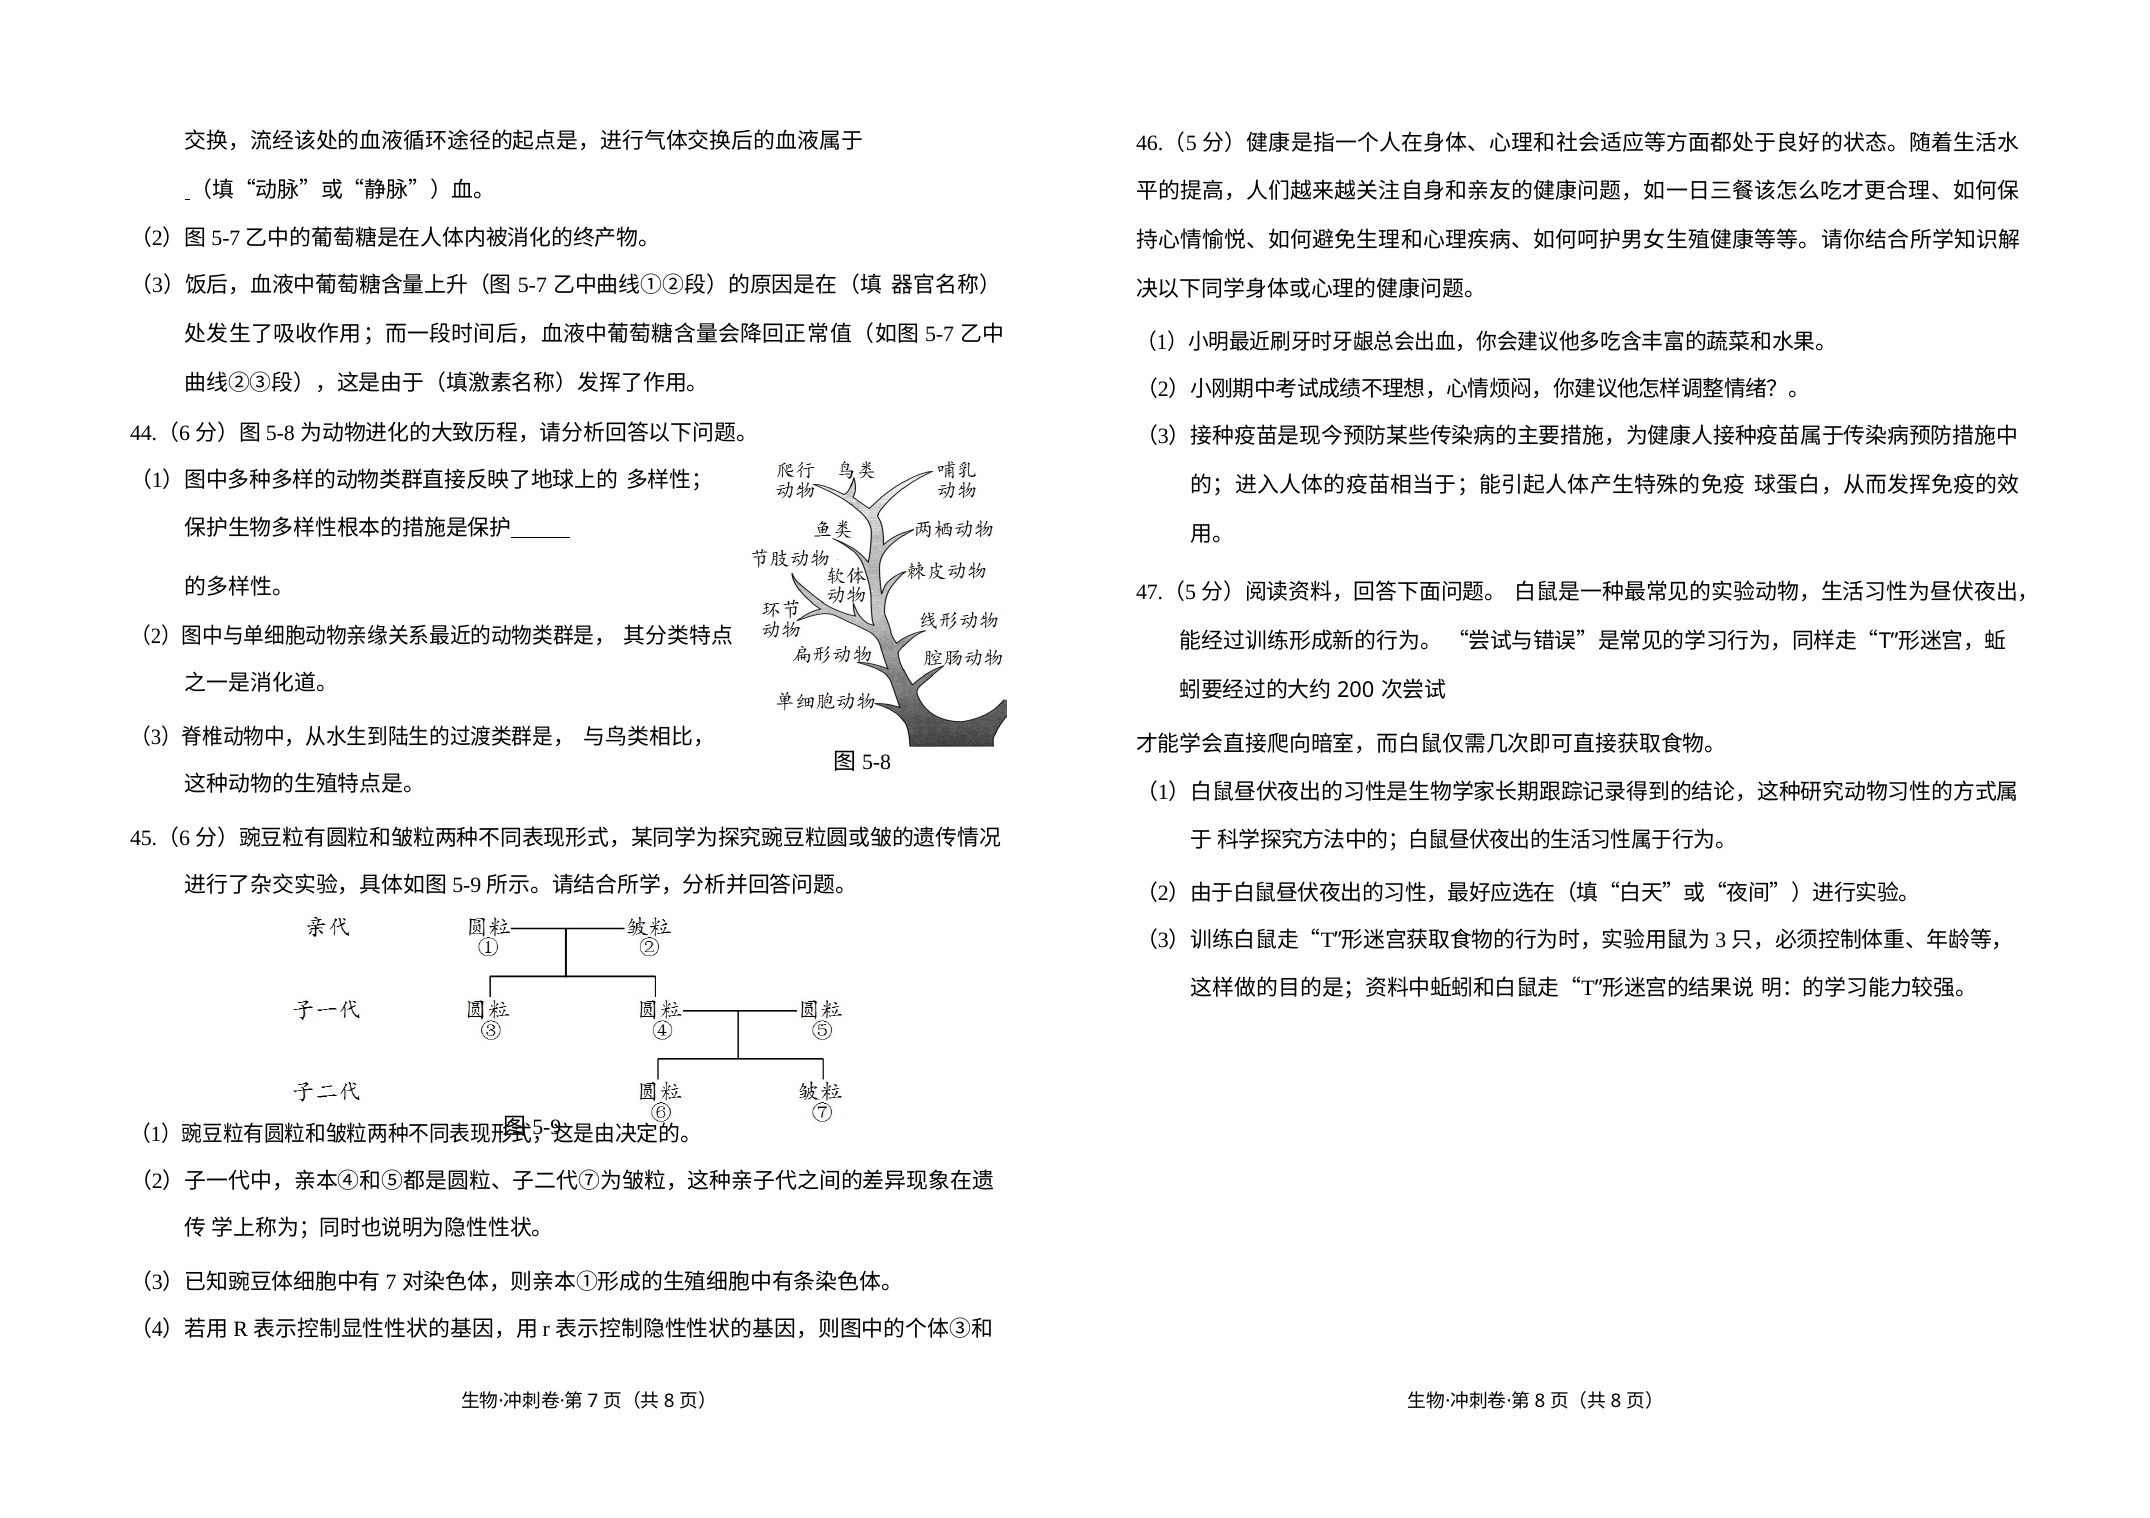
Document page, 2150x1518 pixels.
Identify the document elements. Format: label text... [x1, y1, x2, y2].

text （2）图中与单细胞动物亲缘关系最近的动物类群是， 其分类特点之一是消化道。 [130, 618, 741, 697]
text 交换，流经该处的血液循环途径的起点是，进行气体交换后的血液属于 [184, 123, 1004, 155]
text （2）图 5-7 乙中的葡萄糖是在人体内被消化的终产物。 [130, 220, 1004, 252]
picture [748, 457, 1007, 748]
text （2）由于白鼠昼伏夜出的习性，最好应选在（填“白天”或“夜间”）进行实验。 [1136, 875, 2041, 907]
text （2）子一代中，亲本④和⑤都是圆粒、子二代⑦为皱粒，这种亲子代之间的差异现象在遗传 学上称为；同时也说明为隐性性状。 [130, 1163, 1005, 1242]
text （1）豌豆粒有圆粒和皱粒两种不同表现形式，这是由决定的。 [130, 1116, 2041, 1148]
text 45.（6 分）豌豆粒有圆粒和皱粒两种不同表现形式，某同学为探究豌豆粒圆或皱的遗传情况 进行了杂交实验，具体如图 5-9 所示。请结合所学，分析并回答问题。 [130, 819, 1004, 899]
text （填“动脉”或“静脉”）血。 [184, 172, 1004, 203]
text 才能学会直接爬向暗室，而白鼠仅需几次即可直接获取食物。 [1136, 726, 2041, 758]
text 的多样性。 [184, 569, 1004, 601]
text （3）接种疫苗是现今预防某些传染病的主要措施，为健康人接种疫苗属于传染病预防措施中 的；进入人体的疫苗相当于；能引起人体产生特殊的免疫 球蛋白，从而发挥免疫的效用。 [1136, 418, 2020, 547]
text （3）已知豌豆体细胞中有 7 对染色体，则亲本①形成的生殖细胞中有条染色体。 [130, 1264, 2041, 1295]
picture [284, 914, 846, 1116]
text （3）饭后，血液中葡萄糖含量上升（图 5-7 乙中曲线①②段）的原因是在（填 器官名称）处发生了吸收作用；而一段时间后，血液中葡萄糖含量会降回正常值（如图 5-7 乙中曲线②③段），这是由于（填激素名称）发挥了作用。 [130, 267, 1004, 396]
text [130, 1311, 1005, 1342]
text （1）白鼠昼伏夜出的习性是生物学家长期跟踪记录得到的结论，这种研究动物习性的方式属于 科学探究方法中的；白鼠昼伏夜出的生活习性属于行为。 [1136, 774, 2020, 853]
text 47.（5 分）阅读资料，回答下面问题。 白鼠是一种最常见的实验动物，生活习性为昼伏夜出，能经过训练形成新的行为。 “尝试与错误”是常见的学习行为，同样走“T”形迷宫，蚯蚓要经过的大约 200 次尝试 [1136, 574, 2020, 704]
text （1）小明最近刷牙时牙龈总会出血，你会建议他多吃含丰富的蔬菜和水果。 [1136, 324, 2041, 356]
text （3）训练白鼠走“T”形迷宫获取食物的行为时，实验用鼠为 3 只，必须控制体重、年龄等， 这样做的目的是；资料中蚯蚓和白鼠走“T”形迷宫的结果说 明：的学习能力较强。 [1136, 922, 2031, 1001]
text （2）小刚期中考试成绩不理想，心情烦闷，你建议他怎样调整情绪？。 [1136, 371, 2041, 403]
text （1）图中多种多样的动物类群直接反映了地球上的 多样性；保护生物多样性根本的措施是保护 [130, 462, 729, 541]
text 44.（6 分）图 5-8 为动物进化的大致历程，请分析回答以下问题。 [130, 415, 1004, 447]
text （3）脊椎动物中，从水生到陆生的过渡类群是， 与鸟类相比，这种动物的生殖特点是。 [130, 719, 731, 798]
text 46.（5 分）健康是指一个人在身体、心理和社会适应等方面都处于良好的状态。随着生活水 平的提高，人们越来越关注自身和亲友的健康问题，如一日三餐该怎么吃才更合理、如何保 持心情愉悦、如何避免生理和心理疾病、如何呵护男女生殖健康等等。请你结合所学知识解 决以下同学身体或心理的健康问题。 [1136, 124, 2020, 302]
